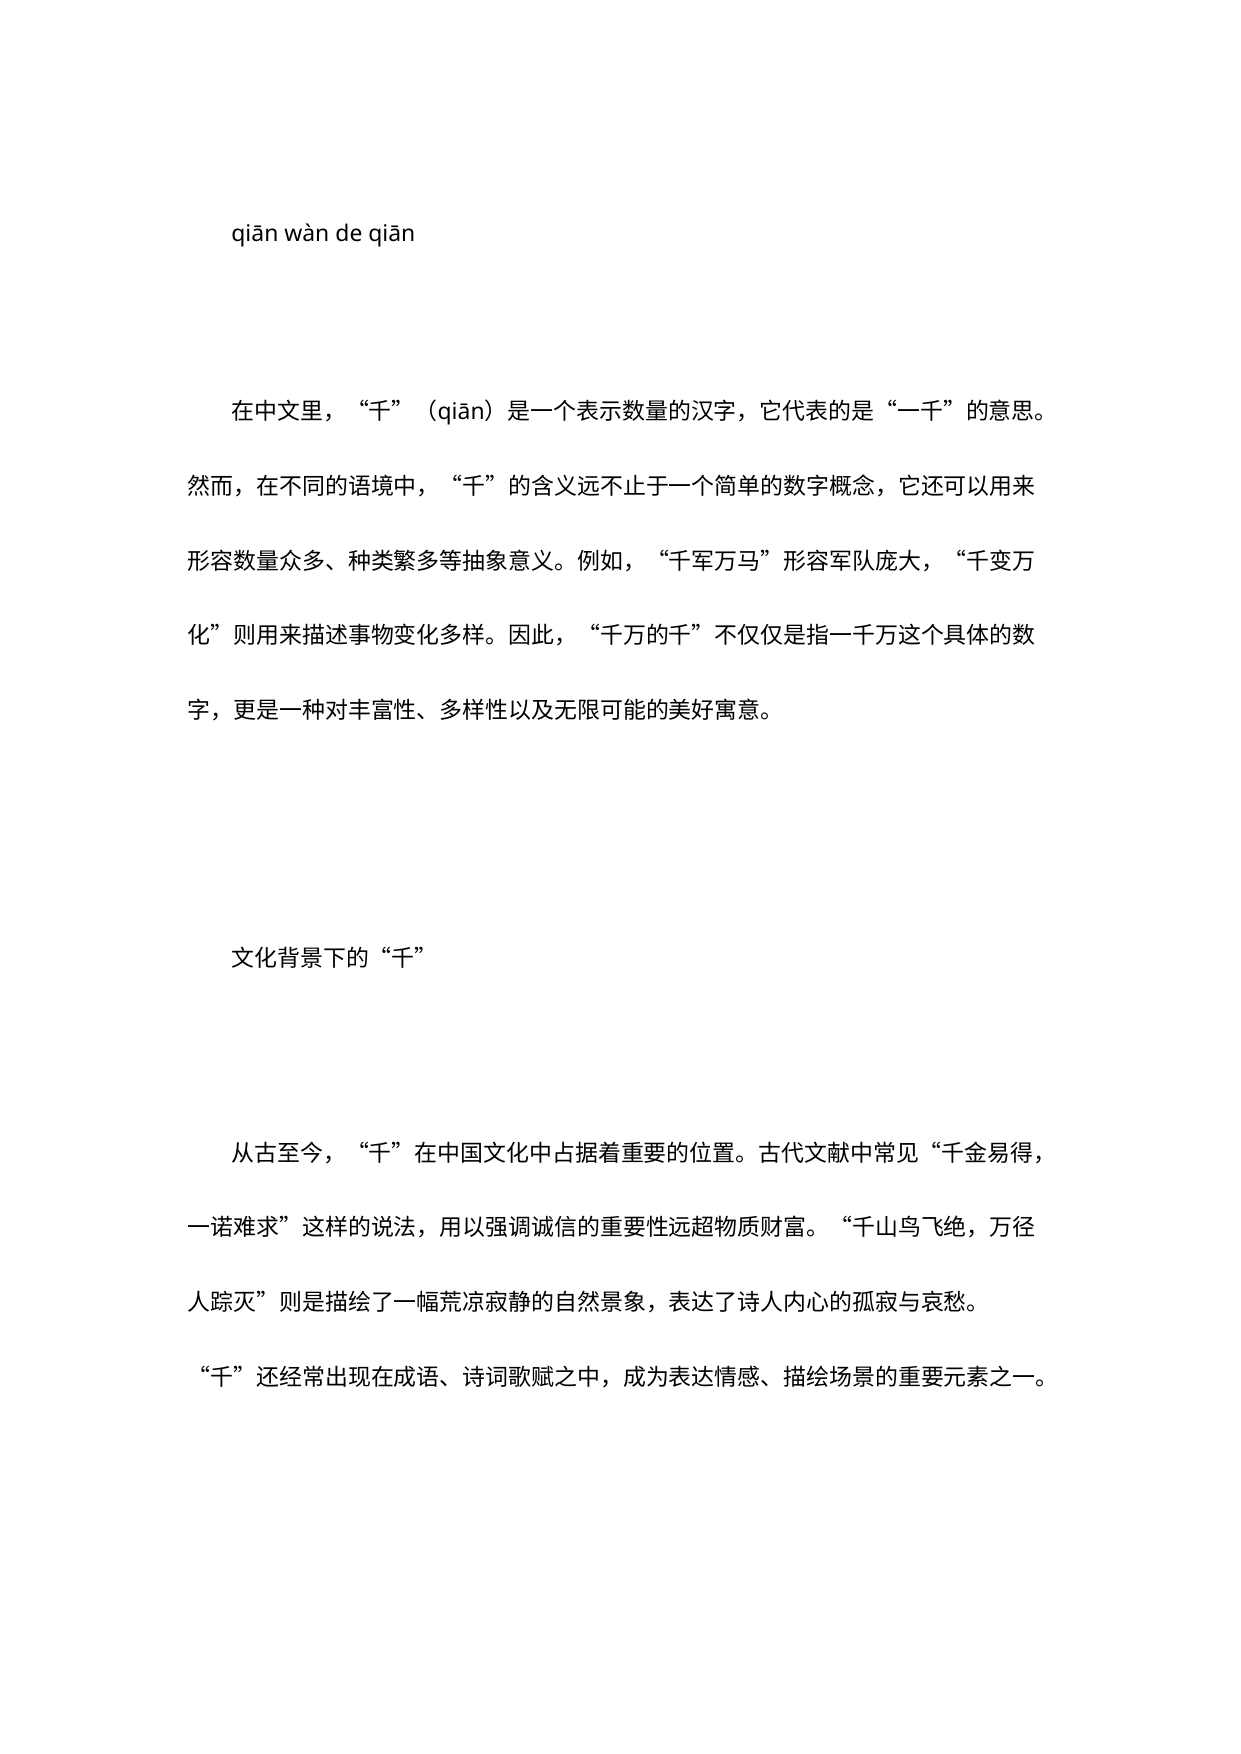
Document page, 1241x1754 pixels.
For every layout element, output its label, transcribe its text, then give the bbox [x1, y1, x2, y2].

text 从古至今，“千”在中国文化中占据着重要的位置。古代文献中常见“千金易得，一诺难求”这样的说法，用以强调诚信的重要性远超物质财富。“千山鸟飞绝，万径人踪灭”则是描绘了一幅荒凉寂静的自然景象，表达了诗人内心的孤寂与哀愁。“千”还经常出现在成语、诗词歌赋之中，成为表达情感、描绘场景的重要元素之一。 [187, 1119, 1053, 1408]
text 文化背景下的“千” [187, 924, 1053, 989]
text 在中文里，“千”（qiān）是一个表示数量的汉字，它代表的是“一千”的意思。然而，在不同的语境中，“千”的含义远不止于一个简单的数字概念，它还可以用来形容数量众多、种类繁多等抽象意义。例如，“千军万马”形容军队庞大，“千变万化”则用来描述事物变化多样。因此，“千万的千”不仅仅是指一千万这个具体的数字，更是一种对丰富性、多样性以及无限可能的美好寓意。 [187, 377, 1053, 741]
text qiān wàn de qiān [187, 216, 1053, 248]
